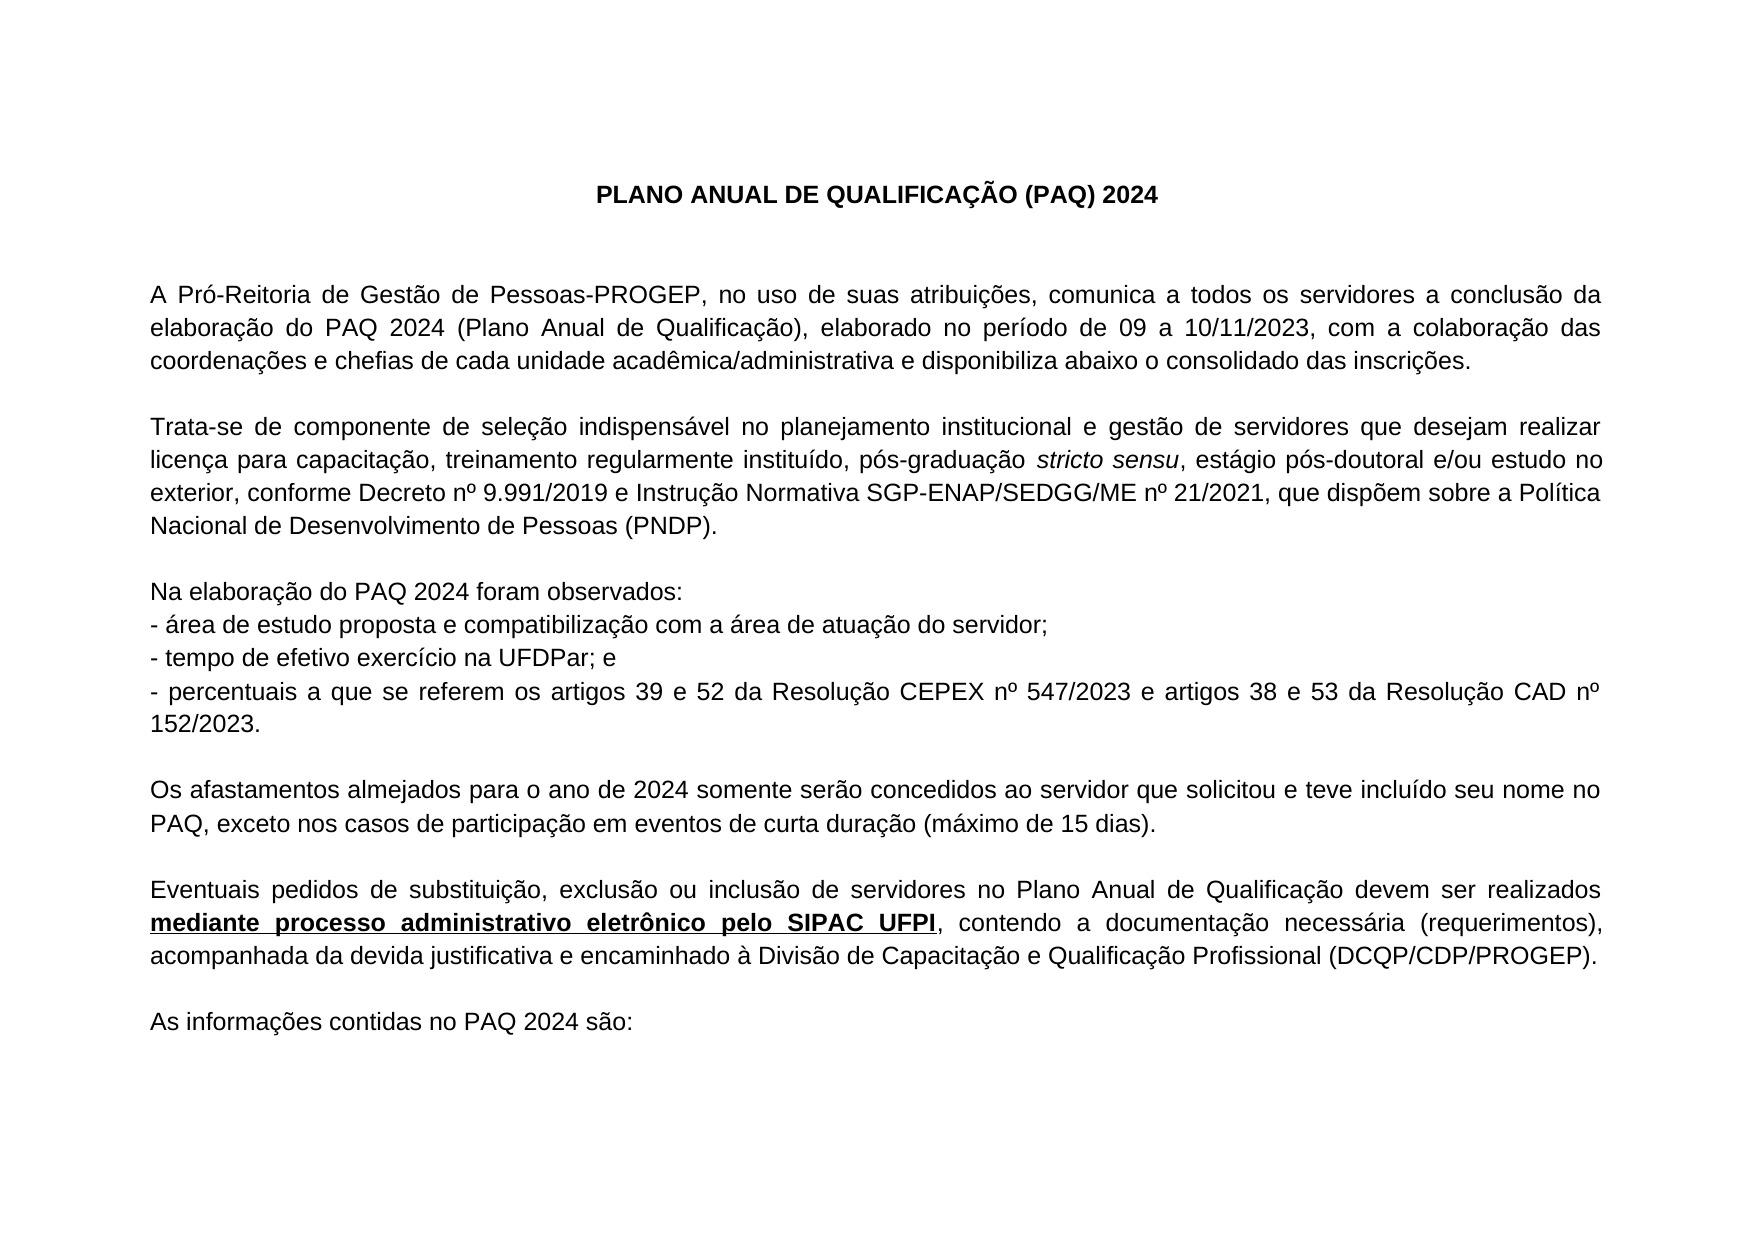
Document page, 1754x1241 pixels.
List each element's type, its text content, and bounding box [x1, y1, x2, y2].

text A Pró-Reitoria de Gestão de Pessoas-PROGEP, no uso de suas atribuições, comunica a todos os servidores a conclusão da elaboração do PAQ 2024 (Plano Anual de Qualificação), elaborado no período de 09 a 10/11/2023, com a colaboração das coordenações e chefias de cada unidade acadêmica/administrativa e disponibiliza abaixo o consolidado das inscrições. [150, 280, 1604, 375]
text PLANO ANUAL DE QUALIFICAÇÃO (PAQ) 2024 [150, 180, 1604, 209]
text - área de estudo proposta e compatibilização com a área de atuação do servidor; [150, 610, 1604, 639]
text Na elaboração do PAQ 2024 foram observados: [150, 577, 1604, 606]
text Eventuais pedidos de substituição, exclusão ou inclusão de servidores no Plano Anual de Qualificação devem ser realizados mediante processo administrativo eletrônico pelo SIPAC UFPI, contendo a documentação necessária (requerimentos), acompanhada da devida justificativa e encaminhado à Divisão de Capacitação e Qualificação Profissional (DCQP/CDP/PROGEP). [150, 874, 1604, 969]
text Trata-se de componente de seleção indispensável no planejamento institucional e gestão de servidores que desejam realizar licença para capacitação, treinamento regularmente instituído, pós-graduação stricto sensu, estágio pós-doutoral e/ou estudo no exterior, conforme Decreto nº 9.991/2019 e Instrução Normativa SGP-ENAP/SEDGG/ME nº 21/2021, que dispõem sobre a Política Nacional de Desenvolvimento de Pessoas (PNDP). [150, 412, 1604, 540]
text As informações contidas no PAQ 2024 são: [150, 1007, 1604, 1035]
text - tempo de efetivo exercício na UFDPar; e [150, 643, 1604, 672]
text - percentuais a que se referem os artigos 39 e 52 da Resolução CEPEX nº 547/2023 e artigos 38 e 53 da Resolução CAD nº 152/2023. [150, 676, 1604, 738]
text Os afastamentos almejados para o ano de 2024 somente serão concedidos ao servidor que solicitou e teve incluído seu nome no PAQ, exceto nos casos de participação em eventos de curta duração (máximo de 15 dias). [150, 776, 1604, 837]
